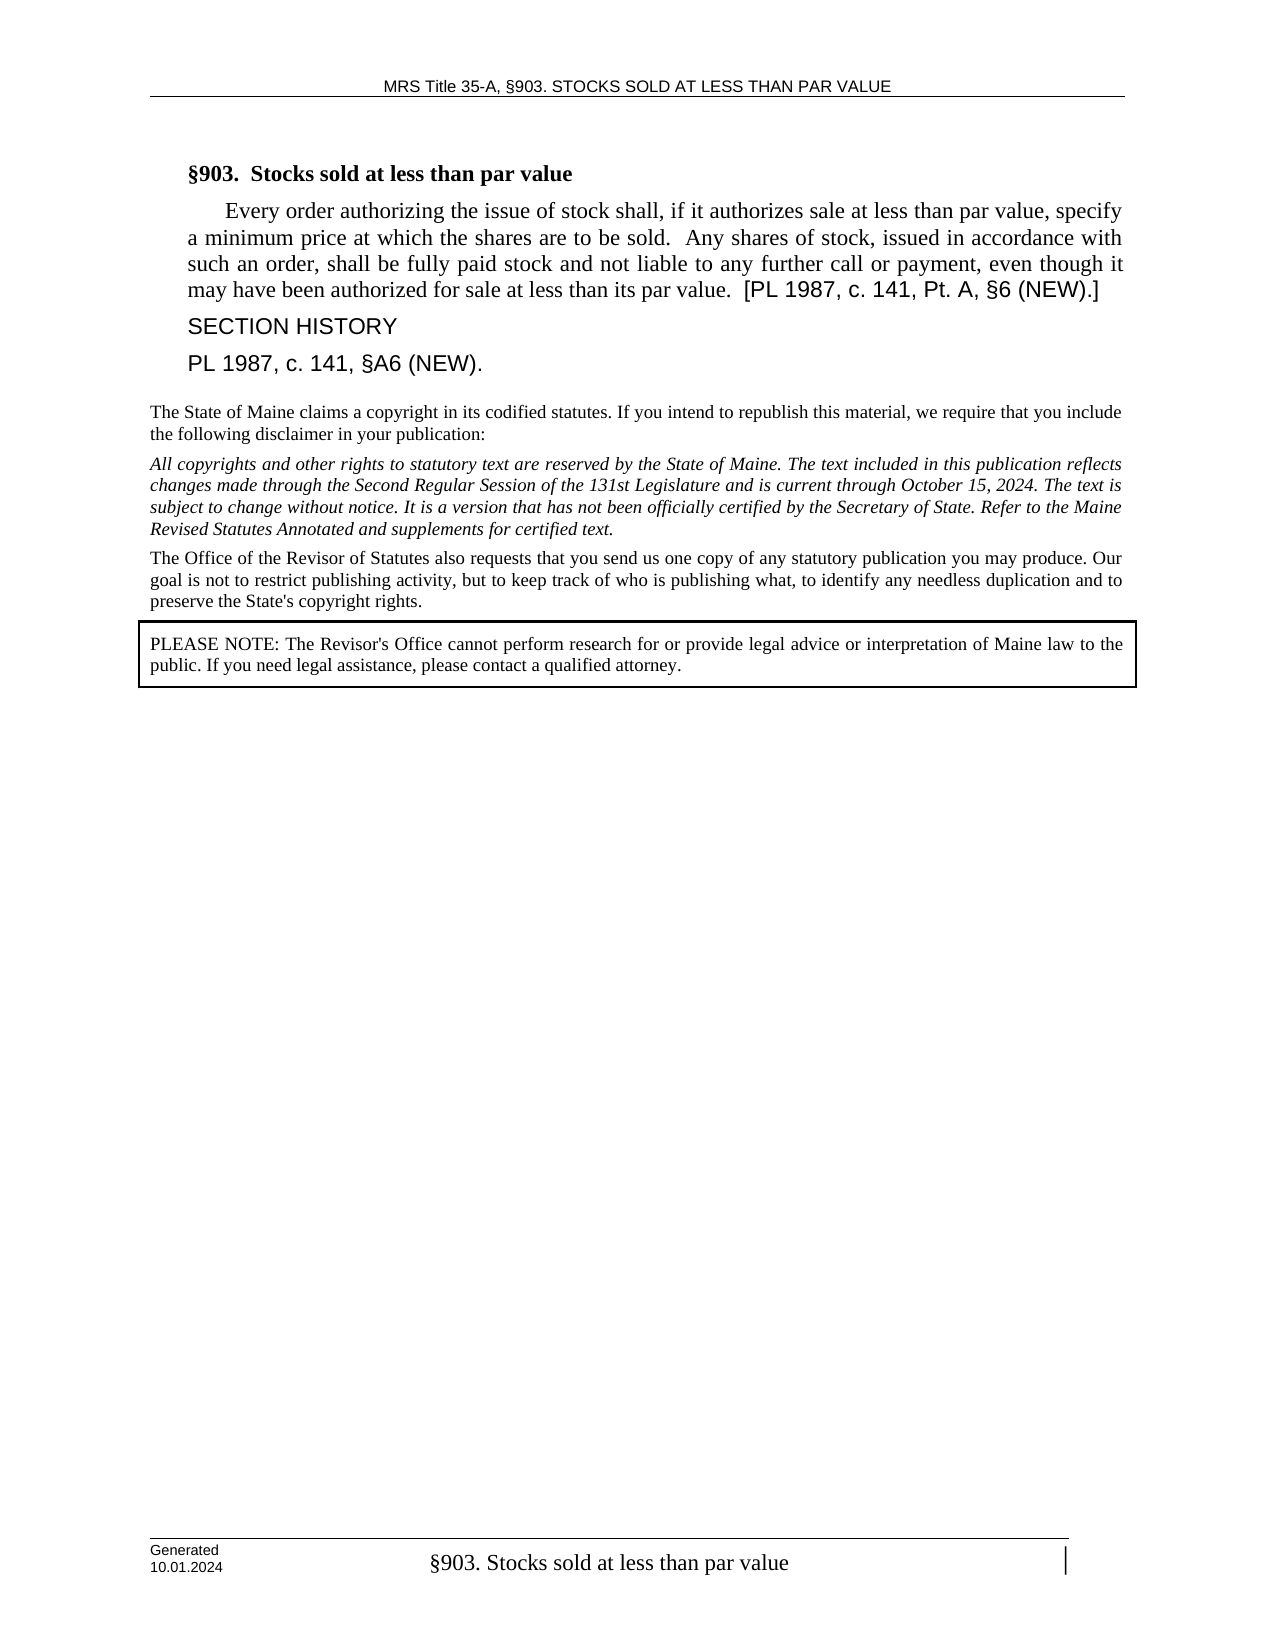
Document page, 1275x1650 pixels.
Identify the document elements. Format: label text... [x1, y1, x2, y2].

text PLEASE NOTE: The Revisor's Office cannot perform research for or provide legal advice or interpretation of Maine law to the public. If you need legal assistance, please contact a qualified attorney. [140, 623, 1135, 686]
text §903. Stocks sold at less than par value [187, 160, 1125, 187]
text The Office of the Revisor of Statutes also requests that you send us one copy of any statutory publication you may produce. Our goal is not to restrict publishing activity, but to keep track of who is publishing what, to identify any needless duplication and to preserve the State's copyright rights. [150, 547, 1125, 612]
text All copyrights and other rights to statutory text are reserved by the State of Maine. The text included in this publication reflects changes made through the Second Regular Session of the 131st Legislature and is current through October 15, 2024 . The text is subject to change without notice. It is a version that has not been officially certified by the Secretary of State. Refer to the Maine Revised Statutes Annotated and supplements for certified text. [150, 453, 1125, 539]
text PL 1987, c. 141, §A6 (NEW). [187, 350, 1125, 376]
text SECTION HISTORY [187, 313, 1125, 339]
text Every order authorizing the issue of stock shall, if it authorizes sale at less than par value, specify a minimum price at which the shares are to be sold. Any shares of stock, issued in accordance with such an order, shall be fully paid stock and not liable to any further call or payment, even though it may have been authorized for sale at less than its par value. [PL 1987, c. 141, Pt. A, §6 (NEW).] [187, 197, 1125, 303]
text The State of Maine claims a copyright in its codified statutes. If you intend to republish this material, we require that you include the following disclaimer in your publication: [150, 401, 1125, 444]
